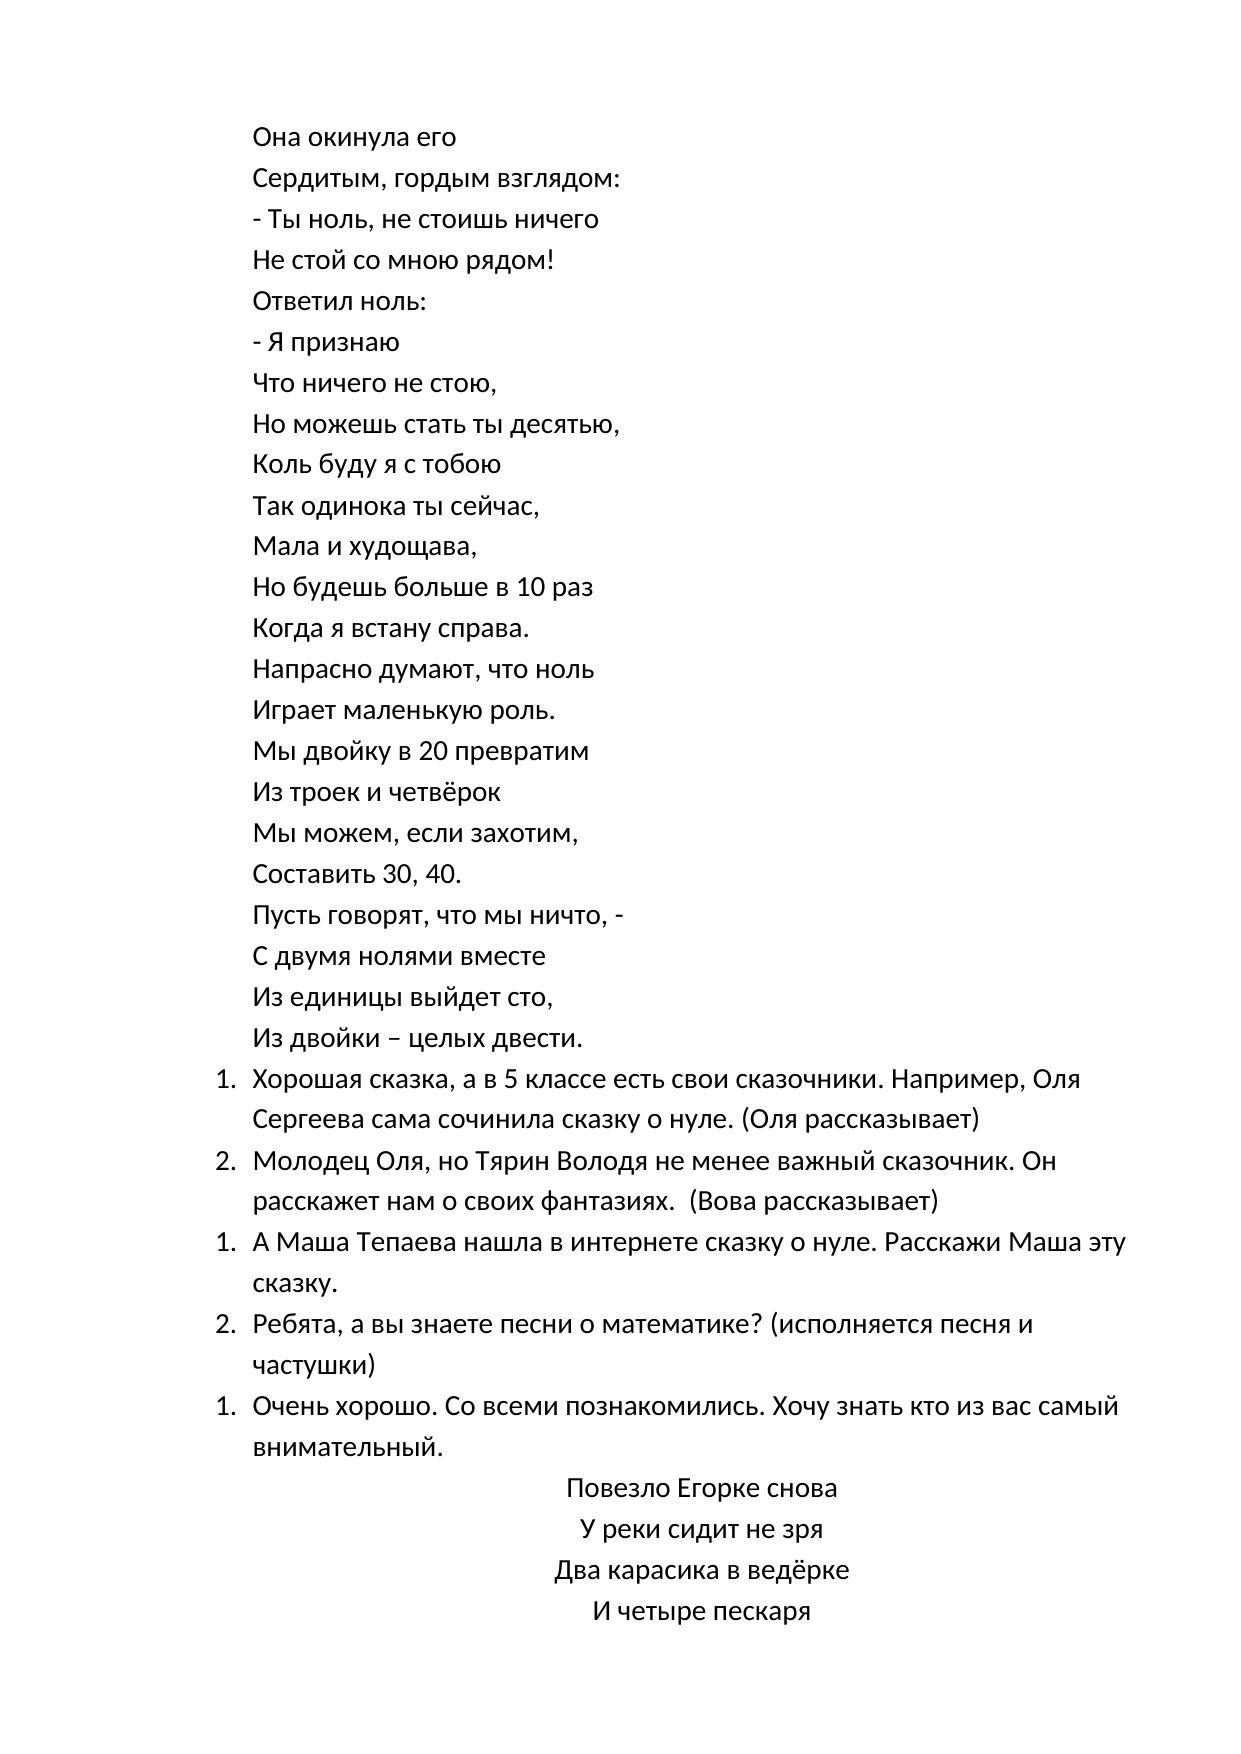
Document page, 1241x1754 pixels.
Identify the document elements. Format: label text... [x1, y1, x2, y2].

list А Маша Тепаева нашла в интернете сказку о нуле. Расскажи Маша эту сказку. [215, 1223, 1152, 1300]
list Но можешь стать ты десятью, [252, 405, 1152, 440]
list Молодец Оля, но Тярин Володя не менее важный сказочник. Он расскажет нам о своих фантазиях. (Вова рассказывает) [215, 1142, 1152, 1218]
list Что ничего не стою, [252, 364, 1152, 399]
list Сердитым, гордым взглядом: [252, 159, 1152, 195]
list Когда я встану справа. [252, 609, 1152, 645]
list Играет маленькую роль. [252, 691, 1152, 727]
list И четыре пескаря [252, 1592, 1152, 1627]
list Она окинула его [252, 118, 1152, 154]
list Мы можем, если захотим, [252, 814, 1152, 850]
list Мы двойку в 20 превратим [252, 732, 1152, 768]
list Пусть говорят, что мы ничто, - [252, 896, 1152, 932]
list Так одинока ты сейчас, [252, 487, 1152, 522]
list Ответил ноль: [252, 282, 1152, 317]
list Два карасика в ведёрке [252, 1551, 1152, 1587]
list У реки сидит не зря [252, 1510, 1152, 1546]
list Ребята, а вы знаете песни о математике? (исполняется песня и частушки) [215, 1305, 1152, 1382]
list Не стой со мною рядом! [252, 241, 1152, 277]
list Составить 30, 40. [252, 855, 1152, 891]
list Из троек и четвёрок [252, 773, 1152, 809]
list Повезло Егорке снова [252, 1469, 1152, 1505]
list Коль буду я с тобою [252, 446, 1152, 481]
list - Ты ноль, не стоишь ничего [252, 200, 1152, 236]
list Но будешь больше в 10 раз [252, 568, 1152, 604]
list Из единицы выйдет сто, [252, 978, 1152, 1013]
list Напрасно думают, что ноль [252, 650, 1152, 686]
list - Я признаю [252, 323, 1152, 358]
list Мала и худощава, [252, 527, 1152, 563]
list Очень хорошо. Со всеми познакомились. Хочу знать кто из вас самый внимательный. [215, 1387, 1152, 1464]
list Хорошая сказка, а в 5 классе есть свои сказочники. Например, Оля Сергеева сама сочинила сказку о нуле. (Оля рассказывает) [215, 1060, 1152, 1136]
list Из двойки – целых двести. [252, 1019, 1152, 1054]
list С двумя нолями вместе [252, 937, 1152, 972]
